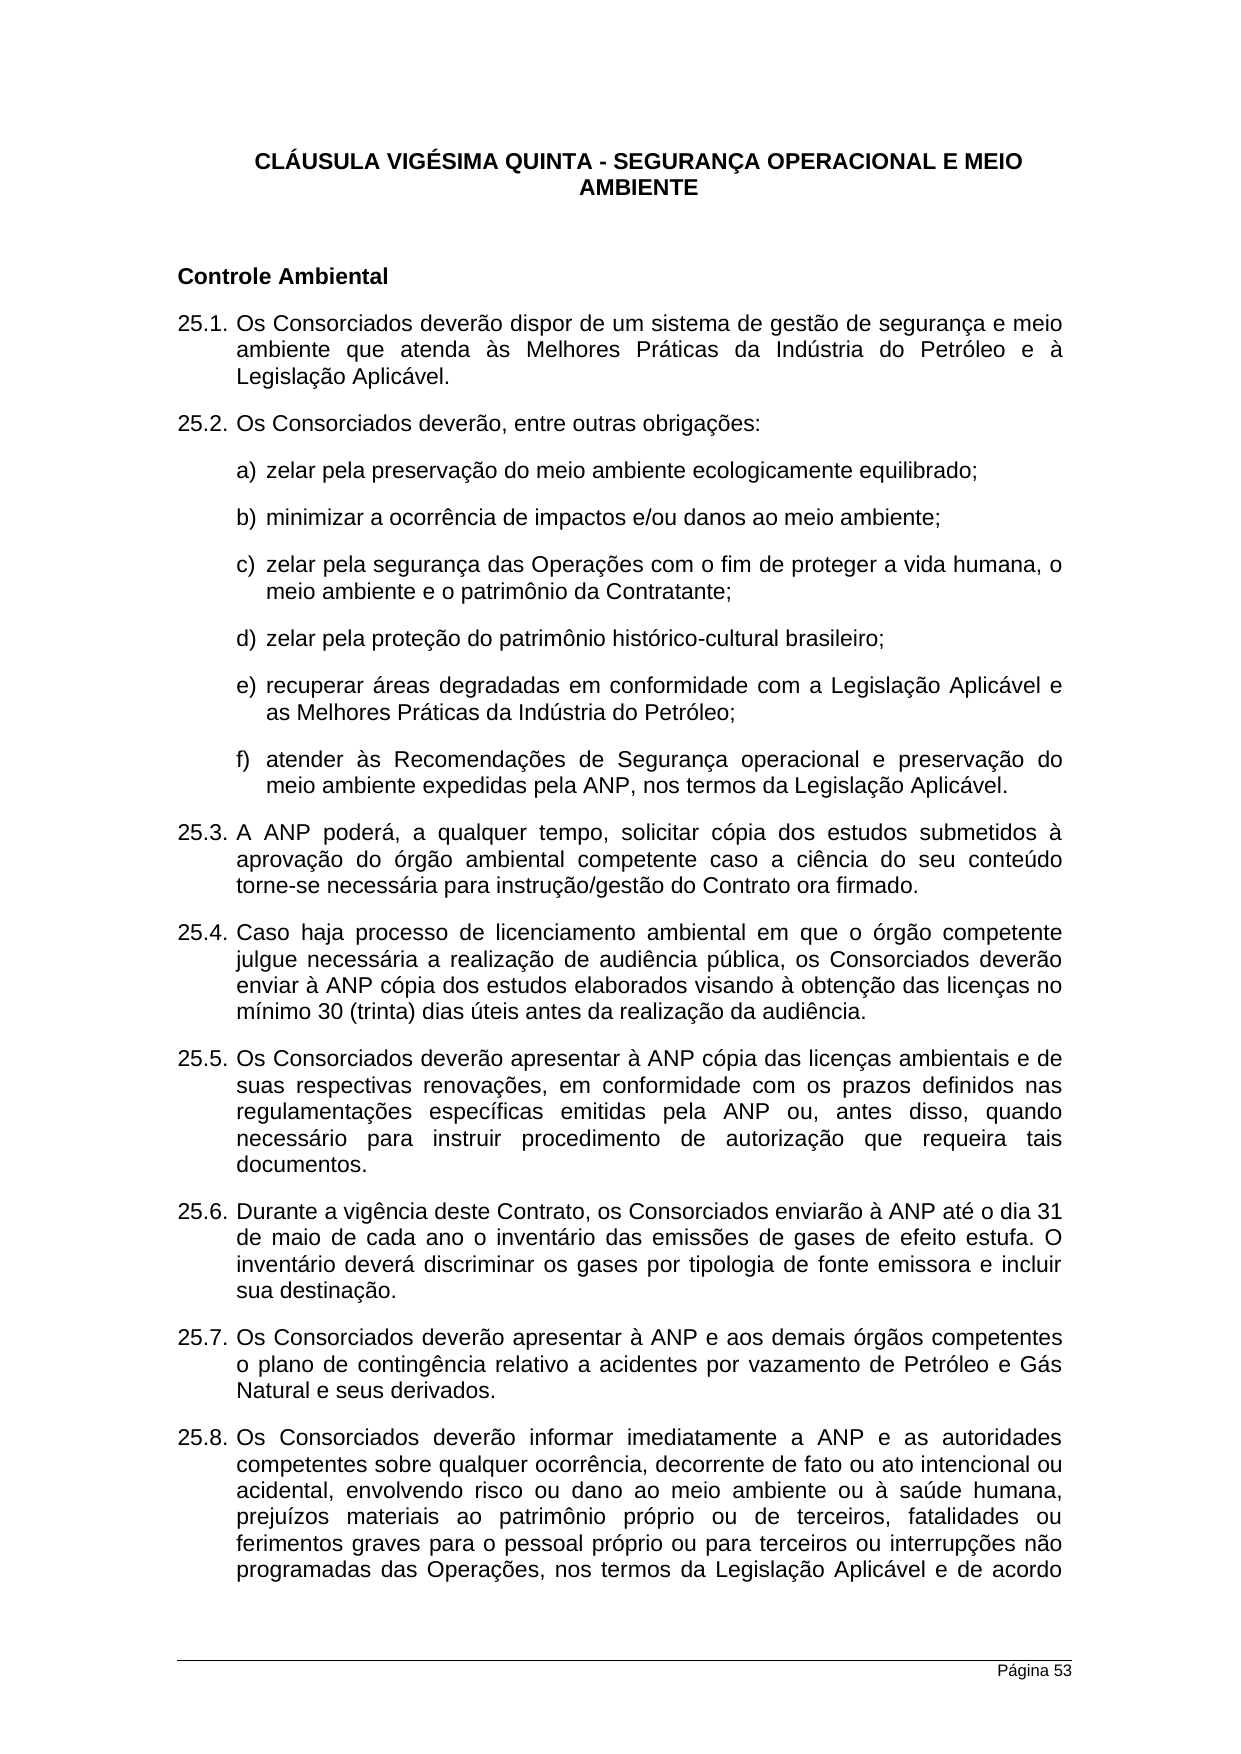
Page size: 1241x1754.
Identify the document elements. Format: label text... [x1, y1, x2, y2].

text Caso haja processo de licenciamento ambiental em que o órgão competente julgue necessária a realização de audiência pública, os Consorciados deverão enviar à ANP cópia dos estudos elaborados visando à obtenção das licenças no mínimo 30 (trinta) dias úteis antes da realização da audiência. [177, 919, 1063, 1024]
list zelar pela proteção do patrimônio histórico-cultural brasileiro; [236, 625, 1063, 651]
text Os Consorciados deverão apresentar à ANP e aos demais órgãos competentes o plano de contingência relativo a acidentes por vazamento de Petróleo e Gás Natural e seus derivados. [177, 1324, 1063, 1403]
text Os Consorciados deverão apresentar à ANP cópia das licenças ambientais e de suas respectivas renovações, em conformidade com os prazos definidos nas regulamentações específicas emitidas pela ANP ou, antes disso, quando necessário para instruir procedimento de autorização que requeira tais documentos. [177, 1045, 1063, 1177]
list atender às Recomendações de Segurança operacional e preservação do meio ambiente expedidas pela ANP, nos termos da Legislação Aplicável. [236, 746, 1063, 798]
list zelar pela preservação do meio ambiente ecologicamente equilibrado; [236, 457, 1063, 483]
text Cláusula Vigésima Quinta - Segurança Operacional e Meio Ambiente [177, 148, 1063, 200]
list zelar pela segurança das Operações com o fim de proteger a vida humana, o meio ambiente e o patrimônio da Contratante; [236, 551, 1063, 604]
text Os Consorciados deverão, entre outras obrigações: [177, 410, 1063, 436]
text A ANP poderá, a qualquer tempo, solicitar cópia dos estudos submetidos à aprovação do órgão ambiental competente caso a ciência do seu conteúdo torne-se necessária para instrução/gestão do Contrato ora firmado. [177, 819, 1063, 898]
text Controle Ambiental [177, 263, 1063, 289]
list recuperar áreas degradadas em conformidade com a Legislação Aplicável e as Melhores Práticas da Indústria do Petróleo; [236, 672, 1063, 725]
list minimizar a ocorrência de impactos e/ou danos ao meio ambiente; [236, 504, 1063, 531]
text Durante a vigência deste Contrato, os Consorciados enviarão à ANP até o dia 31 de maio de cada ano o inventário das emissões de gases de efeito estufa. O inventário deverá discriminar os gases por tipologia de fonte emissora e incluir sua destinação. [177, 1198, 1063, 1303]
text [177, 1424, 1063, 1582]
text Os Consorciados deverão dispor de um sistema de gestão de segurança e meio ambiente que atenda às Melhores Práticas da Indústria do Petróleo e à Legislação Aplicável. [177, 310, 1063, 389]
